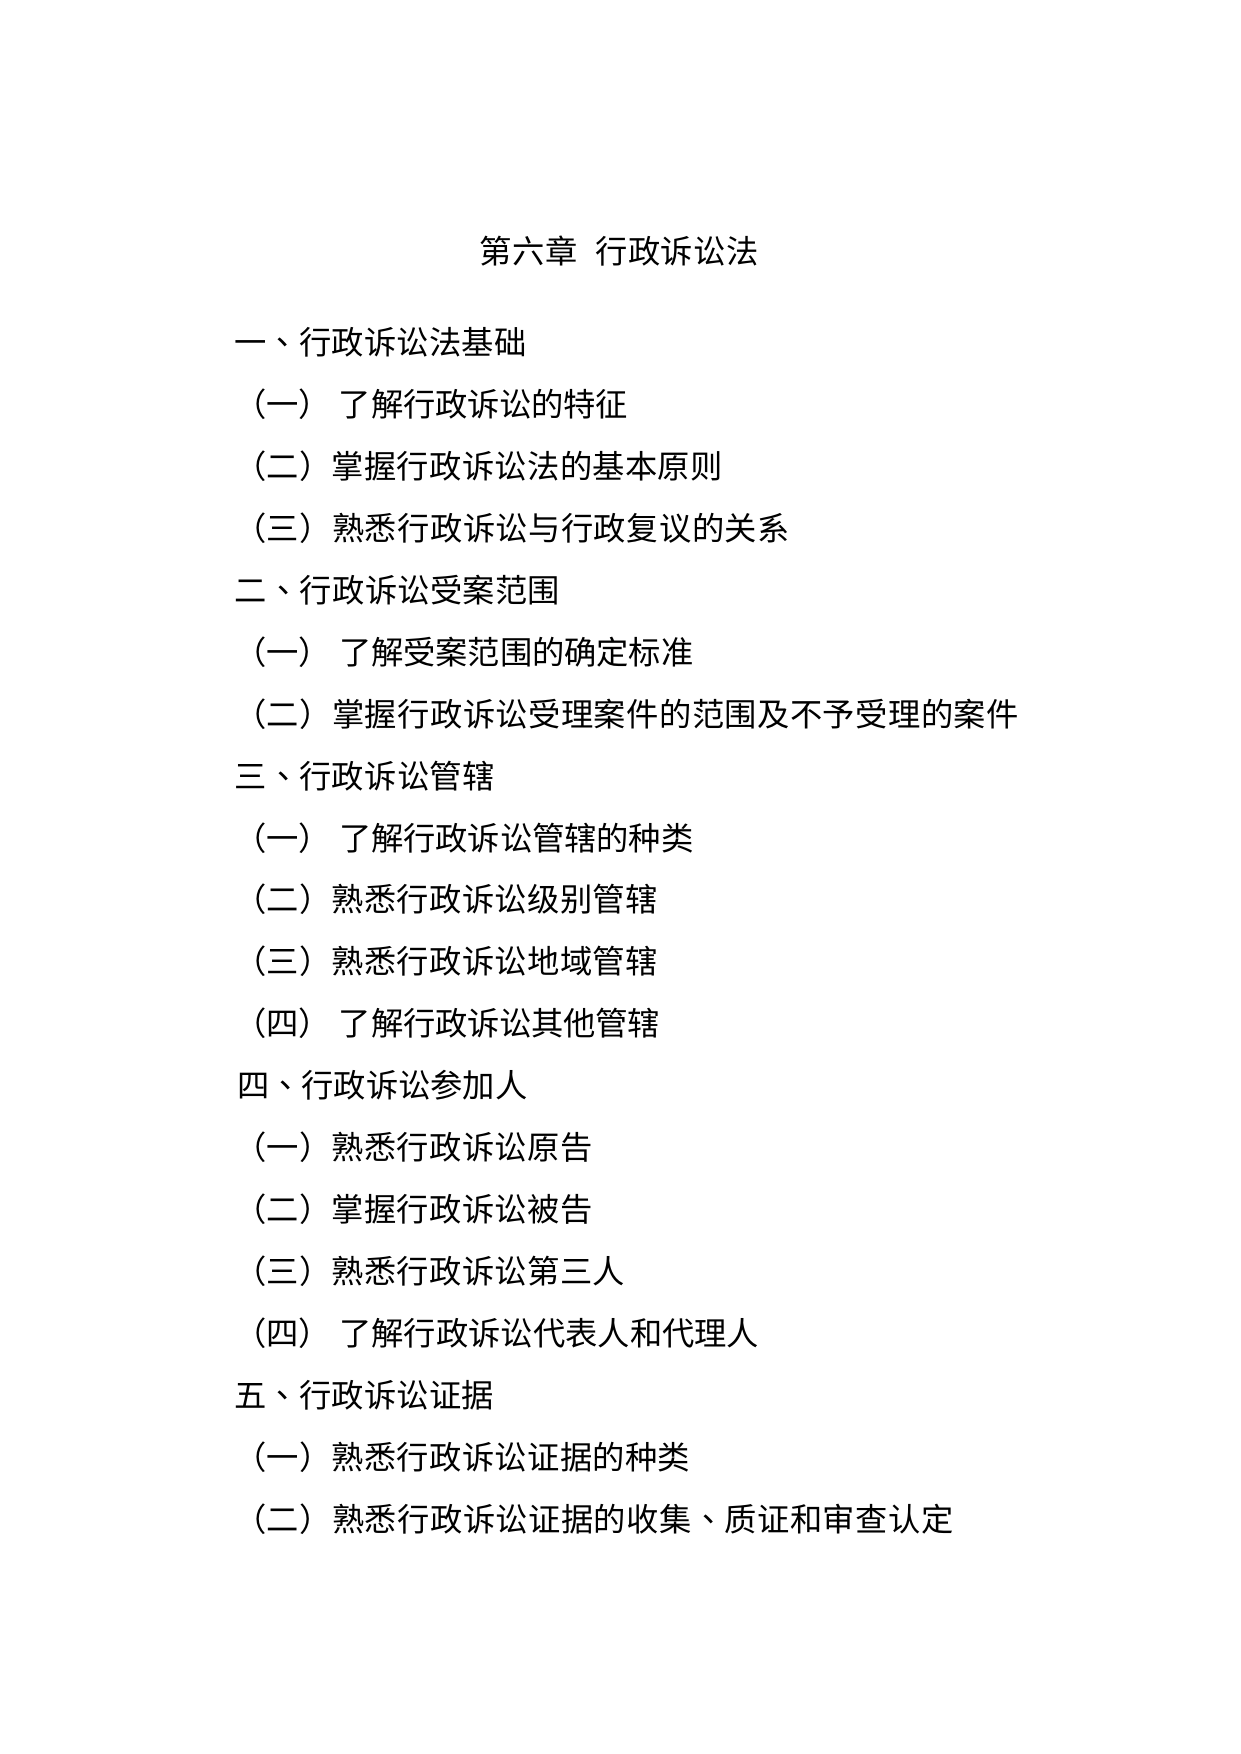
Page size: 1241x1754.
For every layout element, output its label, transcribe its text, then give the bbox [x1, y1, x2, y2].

text 第六章 行政诉讼法 [479, 232, 1054, 272]
text （二）掌握行政诉讼受理案件的范围及不予受理的案件 [234, 694, 1054, 734]
text 四、行政诉讼参加人 [237, 1065, 1054, 1106]
text （四） 了解行政诉讼代表人和代理人 [234, 1313, 1054, 1353]
text （一） 了解受案范围的确定标准 [234, 632, 1054, 673]
text （二）掌握行政诉讼被告 [234, 1189, 1054, 1230]
text 三、行政诉讼管辖 [234, 756, 1054, 796]
text 一、行政诉讼法基础 [234, 322, 1054, 363]
text （一） 了解行政诉讼的特征 [234, 384, 1054, 425]
text （一）熟悉行政诉讼原告 [234, 1127, 1054, 1168]
text （二）掌握行政诉讼法的基本原则 [234, 446, 1054, 487]
text 五、行政诉讼证据 [234, 1375, 1054, 1415]
text （四） 了解行政诉讼其他管辖 [234, 1003, 1054, 1044]
text （三）熟悉行政诉讼与行政复议的关系 [234, 508, 1054, 548]
text 二、行政诉讼受案范围 [234, 570, 1054, 610]
text （三）熟悉行政诉讼第三人 [234, 1251, 1054, 1291]
text （三）熟悉行政诉讼地域管辖 [234, 942, 1054, 982]
text （二）熟悉行政诉讼证据的收集、质证和审查认定 [234, 1499, 1054, 1539]
text （一）熟悉行政诉讼证据的种类 [234, 1437, 1054, 1477]
text （二）熟悉行政诉讼级别管辖 [234, 879, 1054, 920]
text （一） 了解行政诉讼管辖的种类 [234, 818, 1054, 858]
